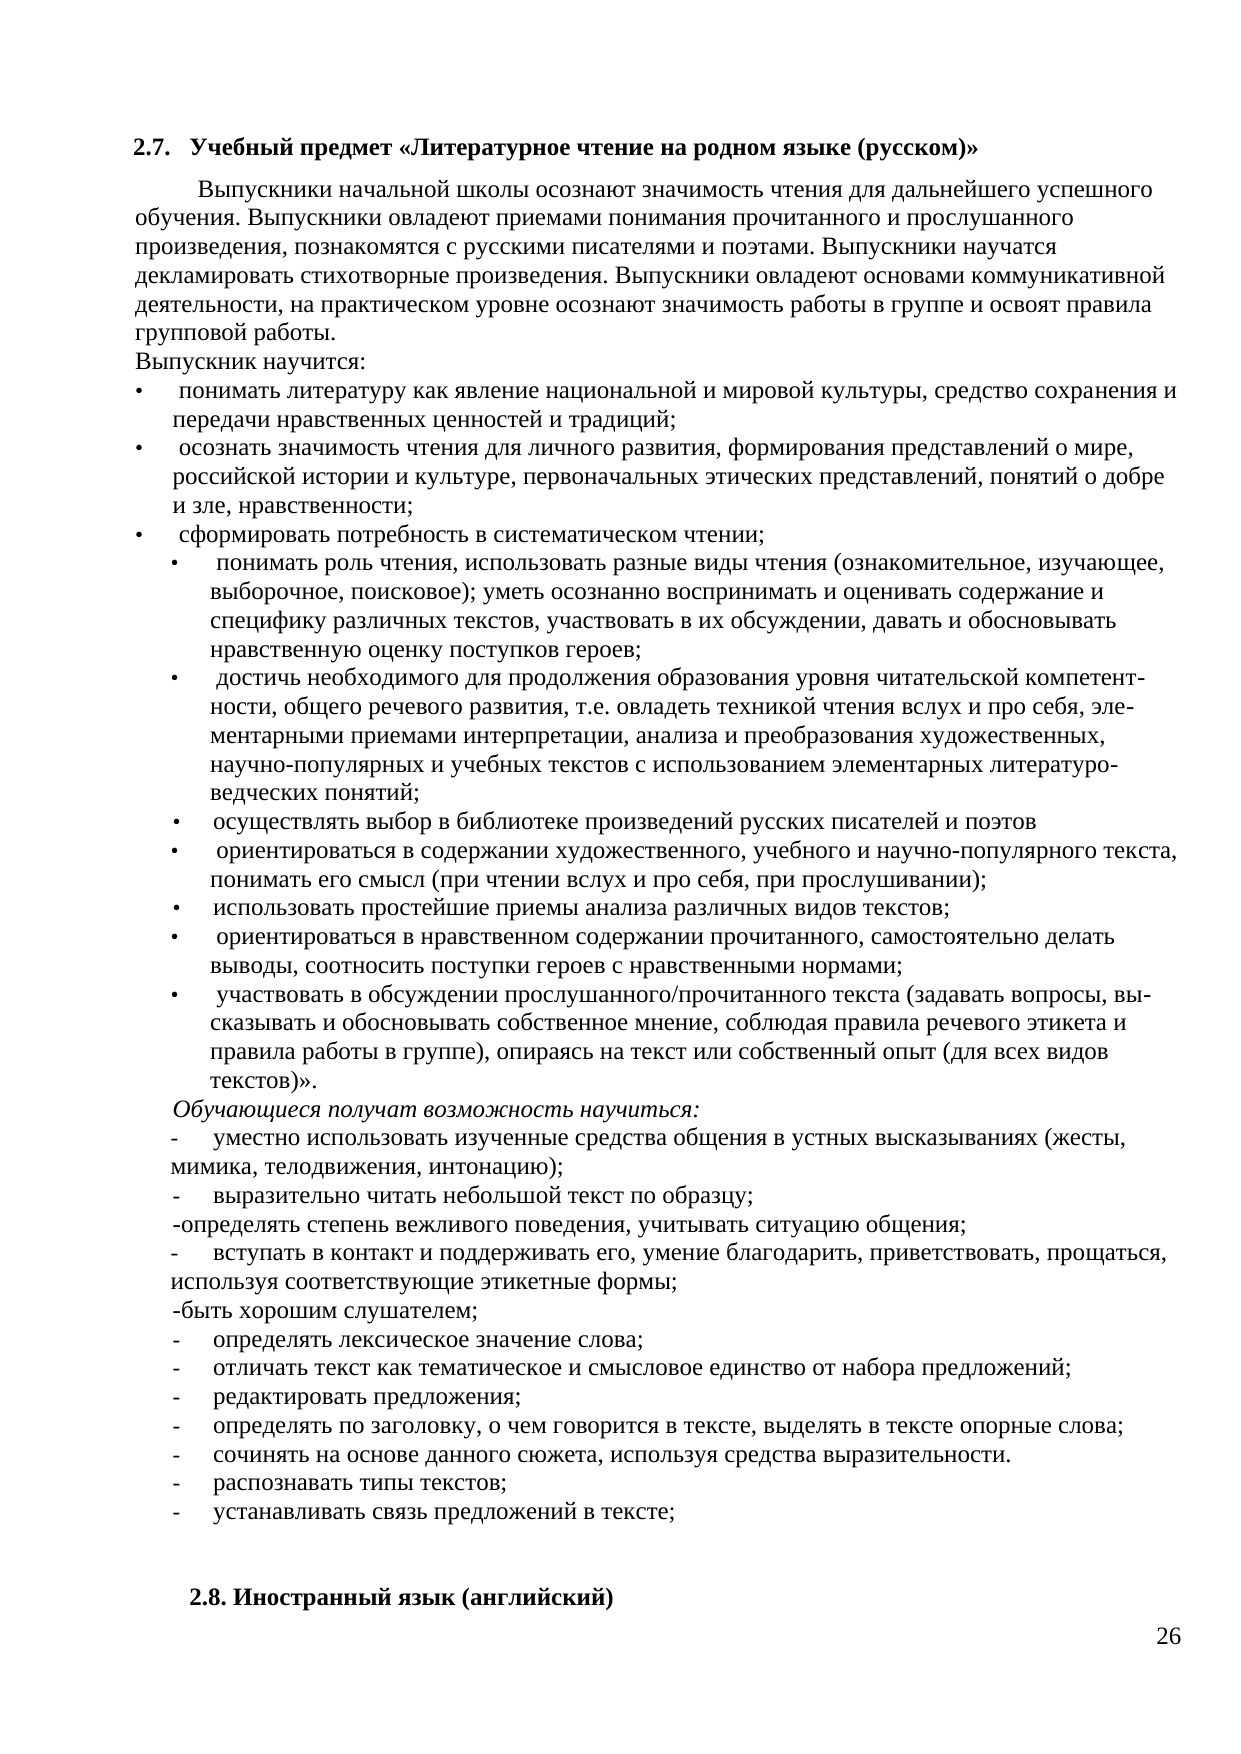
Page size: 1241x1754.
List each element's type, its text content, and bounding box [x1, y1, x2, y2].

list использовать простейшие приемы анализа различных видов текстов; [135, 892, 1181, 921]
text Выпускник научится: [135, 346, 1181, 375]
text -определять степень вежливого поведения, учитывать ситуацию общения; [135, 1209, 1181, 1237]
list достичь необходимого для продолжения образования уровня читательской компетентности, общего речевого развития, т.е. овладеть техникой чтения вслух и про себя, элементарными приемами интерпретации, анализа и преобразования художественных, научно-популярных и учебных текстов с использованием элементарных литературоведческих понятий; [170, 662, 1179, 806]
list участвовать в обсуждении прослушанного/прочитанного текста (задавать вопросы, высказывать и обосновывать собственное мнение, соблюдая правила речевого этикета и правила работы в группе), опираясь на текст или собственный опыт (для всех видов текстов)». [170, 979, 1179, 1094]
text -быть хорошим слушателем; [135, 1295, 1181, 1324]
list отличать текст как тематическое и смысловое единство от набора предложений; [135, 1352, 1181, 1381]
list уместно использовать изученные средства общения в устных высказываниях (жесты, мимика, телодвижения, интонацию); [170, 1122, 1179, 1180]
list осуществлять выбор в библиотеке произведений русских писателей и поэтов [135, 806, 1181, 835]
list определять по заголовку, о чем говорится в тексте, выделять в тексте опорные слова; [135, 1410, 1181, 1439]
list понимать роль чтения, использовать разные виды чтения (ознакомительное, изучающее, выборочное, поисковое); уметь осознанно воспринимать и оценивать содержание и специфику различных текстов, участвовать в их обсуждении, давать и обосновывать нравственную оценку поступков героев; [170, 547, 1179, 662]
list определять лексическое значение слова; [135, 1324, 1181, 1352]
list устанавливать связь предложений в тексте; [135, 1496, 1181, 1525]
subtitle 2.7. Учебный предмет «Литературное чтение на родном языке (русском)» [133, 132, 1181, 161]
list редактировать предложения; [135, 1381, 1181, 1410]
text 2.8. Иностранный язык (английский) [133, 1582, 1181, 1611]
list вступать в контакт и поддерживать его, умение благодарить, приветствовать, прощаться, используя соответствующие этикетные формы; [170, 1237, 1179, 1295]
list сформировать потребность в систематическом чтении; [135, 519, 1181, 547]
list понимать литературу как явление национальной и мировой культуры, средство сохранения и передачи нравственных ценностей и традиций; [135, 375, 1179, 432]
list осознать значимость чтения для личного развития, формирования представлений о мире, российской истории и культуре, первоначальных этических представлений, понятий о добре и зле, нравственности; [135, 432, 1179, 519]
list ориентироваться в нравственном содержании прочитанного, самостоятельно делать выводы, соотносить поступки героев с нравственными нормами; [170, 921, 1179, 979]
list ориентироваться в содержании художественного, учебного и научно-популярного текста, понимать его смысл (при чтении вслух и про себя, при прослушивании); [170, 835, 1179, 892]
text Обучающиеся получат возможность научиться: [135, 1094, 1181, 1122]
list распознавать типы текстов; [135, 1467, 1181, 1496]
list выразительно читать небольшой текст по образцу; [135, 1180, 1181, 1209]
list сочинять на основе данного сюжета, используя средства выразительности. [135, 1439, 1181, 1467]
text Выпускники начальной школы осознают значимость чтения для дальнейшего успешного обучения. Выпускники овладеют приемами понимания прочитанного и прослушанного произведения, познакомятся с русскими писателями и поэтами. Выпускники научатся декламировать стихотворные произведения. Выпускники овладеют основами коммуникативной деятельности, на практическом уровне осознают значимость работы в группе и освоят правила групповой работы. [135, 174, 1179, 346]
